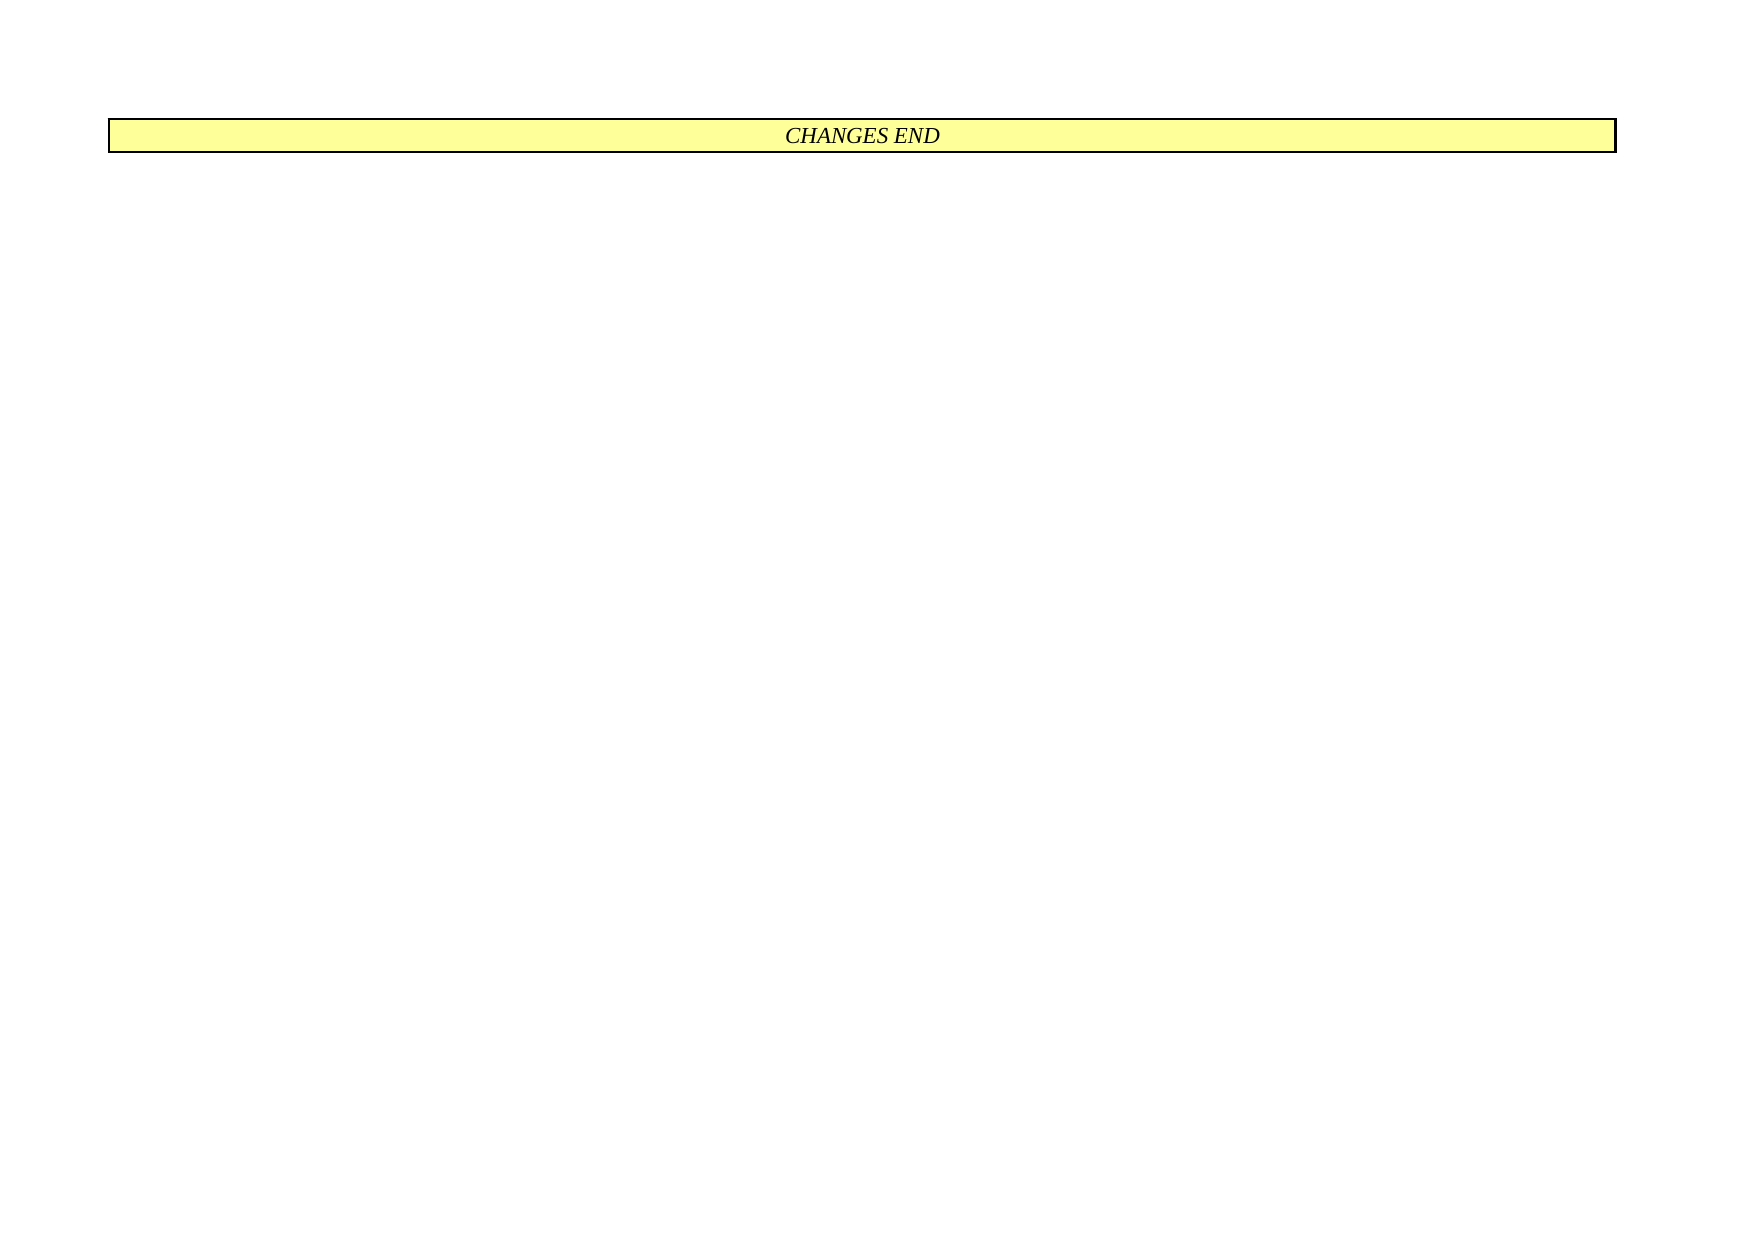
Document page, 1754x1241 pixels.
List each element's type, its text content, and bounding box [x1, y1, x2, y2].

text CHANGES END [110, 120, 1614, 151]
